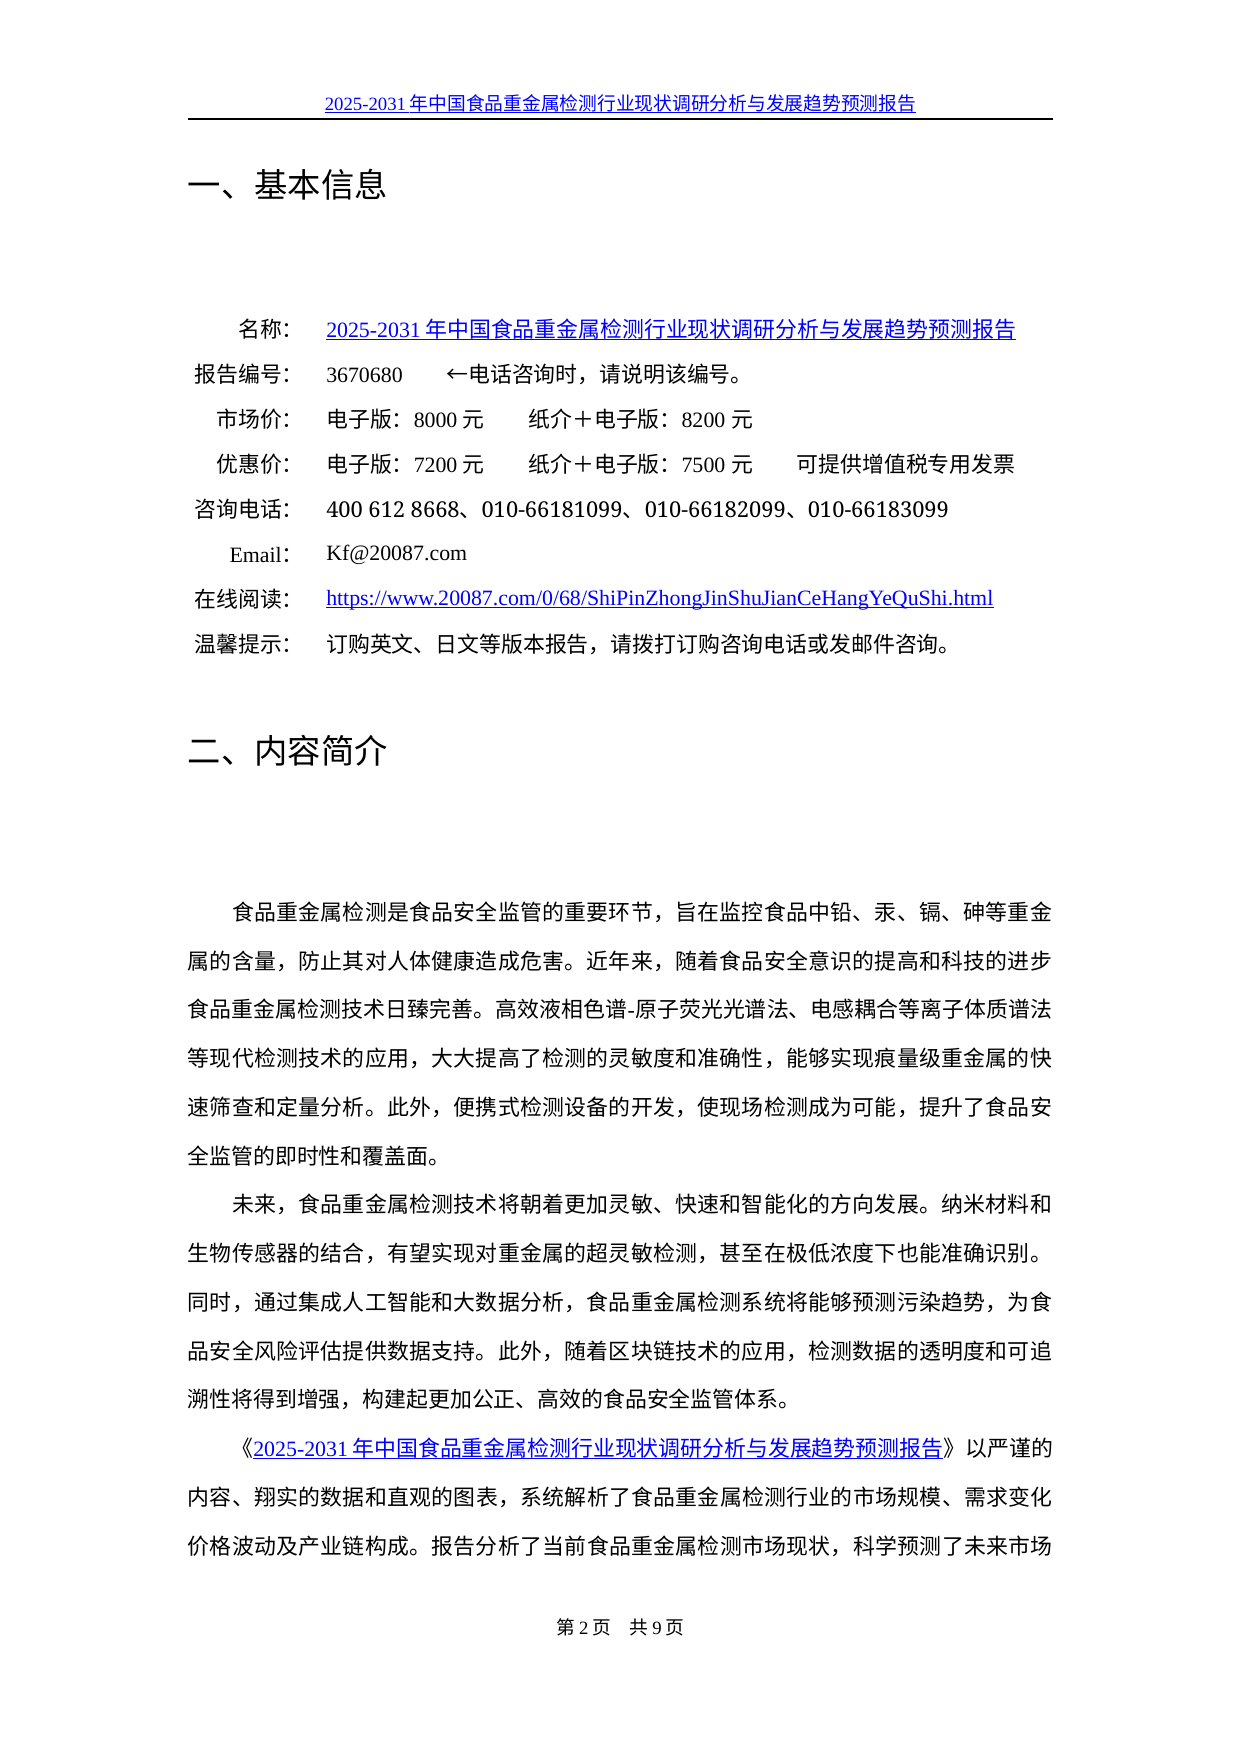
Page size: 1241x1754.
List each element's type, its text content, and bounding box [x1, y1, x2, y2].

table_cell 3670680 ←电话咨询时，请说明该编号。 [315, 357, 1073, 402]
table_cell 温馨提示： [167, 627, 315, 672]
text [187, 894, 1053, 1561]
table_cell 订购英文、日文等版本报告，请拨打订购咨询电话或发邮件咨询。 [315, 627, 1073, 672]
table_cell Kf@20087.com [315, 537, 1073, 582]
table_cell 优惠价： [167, 447, 315, 492]
table_cell 报告编号： [167, 357, 315, 402]
title 一、基本信息 [187, 150, 1053, 215]
title 二、内容简介 [187, 717, 1053, 782]
table_header 名称： [167, 312, 315, 357]
table_cell 咨询电话： [167, 492, 315, 537]
table_cell [315, 582, 1073, 627]
table_cell 在线阅读： [167, 582, 315, 627]
table_cell Email： [167, 537, 315, 582]
table_cell 电子版：8000 元 纸介＋电子版：8200 元 [315, 402, 1073, 447]
table_cell 400 612 8668、010-66181099、010-66182099、010-66183099 [315, 492, 1073, 537]
table_cell 市场价： [167, 402, 315, 447]
table_header 2025-2031年中国食品重金属检测行业现状调研分析与发展趋势预测报告 [315, 312, 1073, 357]
table_cell 电子版：7200 元 纸介＋电子版：7500 元 可提供增值税专用发票 [315, 447, 1073, 492]
